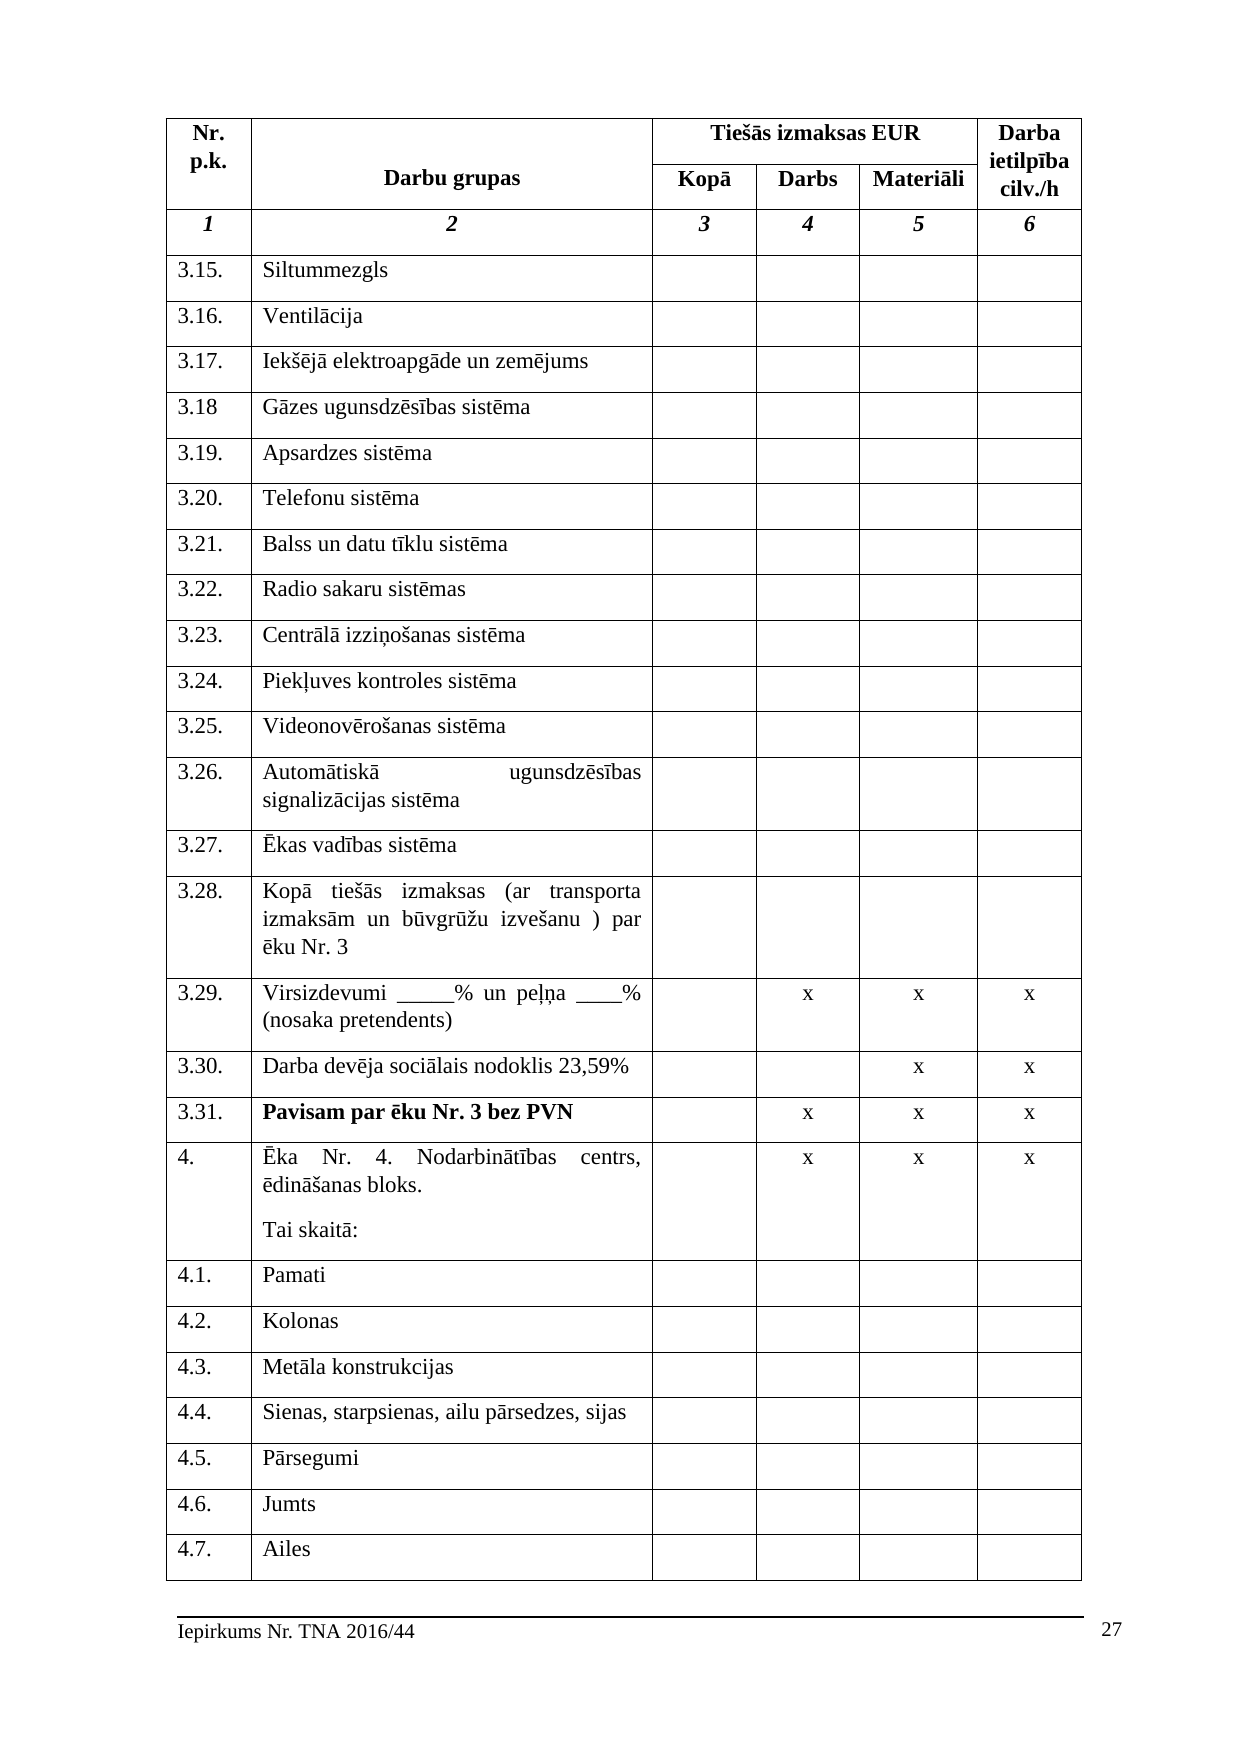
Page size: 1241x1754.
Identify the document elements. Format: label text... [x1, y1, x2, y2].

table_cell [757, 347, 859, 392]
table_cell [978, 1444, 1081, 1488]
table_cell 3.25. [167, 712, 251, 757]
table_header Darbu grupas [252, 119, 652, 209]
table_cell Metāla konstrukcijas [252, 1353, 652, 1397]
table_cell [653, 1052, 756, 1097]
table_cell 4. [167, 1143, 251, 1260]
table_cell [653, 484, 756, 529]
table_cell [978, 347, 1081, 392]
table_cell [653, 831, 756, 876]
table_cell [860, 484, 977, 529]
table_cell Gāzes ugunsdzēsības sistēma [252, 393, 652, 437]
table_cell [860, 667, 977, 711]
table_cell [653, 758, 756, 830]
table_cell [653, 1098, 756, 1142]
table_cell 3.27. [167, 831, 251, 876]
table_cell 3.31. [167, 1098, 251, 1142]
table_cell 3.26. [167, 758, 251, 830]
table_cell [860, 758, 977, 830]
table_cell [978, 530, 1081, 574]
table_cell [757, 530, 859, 574]
table_cell 3.29. [167, 979, 251, 1051]
table_cell 3.20. [167, 484, 251, 529]
table_cell [653, 1307, 756, 1352]
table_cell [653, 712, 756, 757]
table_cell 4.6. [167, 1490, 251, 1534]
table_cell [757, 484, 859, 529]
table_cell Ēkas vadības sistēma [252, 831, 652, 876]
table_cell 4.1. [167, 1261, 251, 1306]
table_cell [653, 667, 756, 711]
table_cell [653, 1398, 756, 1443]
table_cell [860, 1535, 977, 1580]
table_cell [860, 831, 977, 876]
table_cell [978, 831, 1081, 876]
table_cell 6 [978, 210, 1081, 255]
table_cell 5 [860, 210, 977, 255]
table_cell x [978, 1052, 1081, 1097]
table_cell [757, 575, 859, 620]
table_cell 3 [653, 210, 756, 255]
table_cell 3.24. [167, 667, 251, 711]
table_cell [978, 302, 1081, 346]
table_cell [978, 1261, 1081, 1306]
table_cell Kopā [653, 165, 756, 209]
table_cell Balss un datu tīklu sistēma [252, 530, 652, 574]
table_cell 3.17. [167, 347, 251, 392]
table_header Darba ietilpība cilv./h [978, 119, 1081, 209]
table_cell Piekļuves kontroles sistēma [252, 667, 652, 711]
table_cell [860, 1307, 977, 1352]
table_cell [978, 667, 1081, 711]
table_cell [757, 1398, 859, 1443]
table_cell x [978, 979, 1081, 1051]
table_cell [860, 439, 977, 483]
table_cell [757, 712, 859, 757]
table_cell [653, 530, 756, 574]
table_cell [653, 1490, 756, 1534]
table_cell [978, 439, 1081, 483]
table_cell [978, 393, 1081, 437]
table_cell x [978, 1143, 1081, 1260]
table_cell [653, 1143, 756, 1260]
table_cell 3.30. [167, 1052, 251, 1097]
table_cell x [860, 1052, 977, 1097]
table_header Nr. p.k. [167, 119, 251, 209]
table_cell 4.7. [167, 1535, 251, 1580]
table_cell Siltummezgls [252, 256, 652, 301]
table_cell [978, 1353, 1081, 1397]
table_cell 4 [757, 210, 859, 255]
table_cell Ventilācija [252, 302, 652, 346]
table_cell [757, 831, 859, 876]
table_cell [860, 575, 977, 620]
table_cell Pavisam par ēku Nr. 3 bez PVN [252, 1098, 652, 1142]
table_cell 3.28. [167, 877, 251, 977]
table_cell Radio sakaru sistēmas [252, 575, 652, 620]
table_cell 4.5. [167, 1444, 251, 1488]
table_cell 3.22. [167, 575, 251, 620]
table_cell Jumts [252, 1490, 652, 1534]
table_cell Ēka Nr. 4. Nodarbinātības centrs, ēdināšanas bloks. Tai skaitā: [252, 1143, 652, 1260]
table_cell [978, 1535, 1081, 1580]
table_cell [860, 530, 977, 574]
table_cell [860, 1353, 977, 1397]
table_cell [978, 484, 1081, 529]
table_cell x [757, 1098, 859, 1142]
table_cell Kolonas [252, 1307, 652, 1352]
table_cell [978, 1307, 1081, 1352]
table_cell [978, 621, 1081, 666]
table_cell [757, 1052, 859, 1097]
table_cell x [978, 1098, 1081, 1142]
table_cell [653, 575, 756, 620]
table_cell 4.2. [167, 1307, 251, 1352]
table_cell [653, 1261, 756, 1306]
table_cell [860, 1398, 977, 1443]
table_cell [757, 1307, 859, 1352]
table_cell Kopā tiešās izmaksas (ar transporta izmaksām un būvgrūžu izvešanu ) par ēku Nr. 3 [252, 877, 652, 977]
table_cell [653, 979, 756, 1051]
table_cell [757, 1353, 859, 1397]
table_cell [978, 758, 1081, 830]
table_cell [978, 712, 1081, 757]
table_cell [757, 1490, 859, 1534]
table_cell Virsizdevumi _____% un peļņa ____% (nosaka pretendents) [252, 979, 652, 1051]
table_cell [860, 621, 977, 666]
table_cell Apsardzes sistēma [252, 439, 652, 483]
table_cell [860, 347, 977, 392]
table_cell [653, 1535, 756, 1580]
table_cell [860, 877, 977, 977]
table_cell 3.19. [167, 439, 251, 483]
table_cell [653, 1444, 756, 1488]
table_cell [757, 1444, 859, 1488]
table_cell [757, 439, 859, 483]
table_cell [978, 256, 1081, 301]
table_cell Pamati [252, 1261, 652, 1306]
table_cell [860, 1490, 977, 1534]
table_cell [757, 758, 859, 830]
table_cell 4.4. [167, 1398, 251, 1443]
table_cell [860, 393, 977, 437]
table_cell Ailes [252, 1535, 652, 1580]
table_cell [653, 302, 756, 346]
table_cell Darba devēja sociālais nodoklis 23,59% [252, 1052, 652, 1097]
table_cell 2 [252, 210, 652, 255]
table_cell 3.23. [167, 621, 251, 666]
table_cell Pārsegumi [252, 1444, 652, 1488]
table_cell 1 [167, 210, 251, 255]
table_cell 3.21. [167, 530, 251, 574]
table_cell [860, 1261, 977, 1306]
table_cell [653, 439, 756, 483]
table_cell x [860, 979, 977, 1051]
table_cell 3.16. [167, 302, 251, 346]
table_cell Centrālā izziņošanas sistēma [252, 621, 652, 666]
table_cell [757, 621, 859, 666]
table_cell [978, 877, 1081, 977]
table_cell x [757, 979, 859, 1051]
table_cell [860, 256, 977, 301]
table_cell Darbs [757, 165, 859, 209]
table_cell x [860, 1098, 977, 1142]
table_cell x [757, 1143, 859, 1260]
table_cell 4.3. [167, 1353, 251, 1397]
table_cell x [860, 1143, 977, 1260]
table_cell [653, 621, 756, 666]
table_cell Materiāli [860, 165, 977, 209]
table_cell [653, 256, 756, 301]
table_cell [653, 1353, 756, 1397]
table_cell [757, 302, 859, 346]
table_cell [757, 667, 859, 711]
table_cell [757, 256, 859, 301]
table_cell [757, 393, 859, 437]
table_cell [757, 1261, 859, 1306]
table_cell [860, 712, 977, 757]
table_cell [653, 393, 756, 437]
table_cell 3.18 [167, 393, 251, 437]
table_cell [653, 877, 756, 977]
table_cell [860, 302, 977, 346]
table_cell [978, 575, 1081, 620]
table_cell Sienas, starpsienas, ailu pārsedzes, sijas [252, 1398, 652, 1443]
table_cell Iekšējā elektroapgāde un zemējums [252, 347, 652, 392]
table_cell Videonovērošanas sistēma [252, 712, 652, 757]
table_cell Automātiskā ugunsdzēsības signalizācijas sistēma [252, 758, 652, 830]
table_cell 3.15. [167, 256, 251, 301]
table_cell [978, 1490, 1081, 1534]
table_header Tiešās izmaksas EUR [653, 119, 977, 164]
table_cell [978, 1398, 1081, 1443]
table_cell [757, 877, 859, 977]
table_cell [757, 1535, 859, 1580]
table_cell [860, 1444, 977, 1488]
table_cell [653, 347, 756, 392]
table_cell Telefonu sistēma [252, 484, 652, 529]
